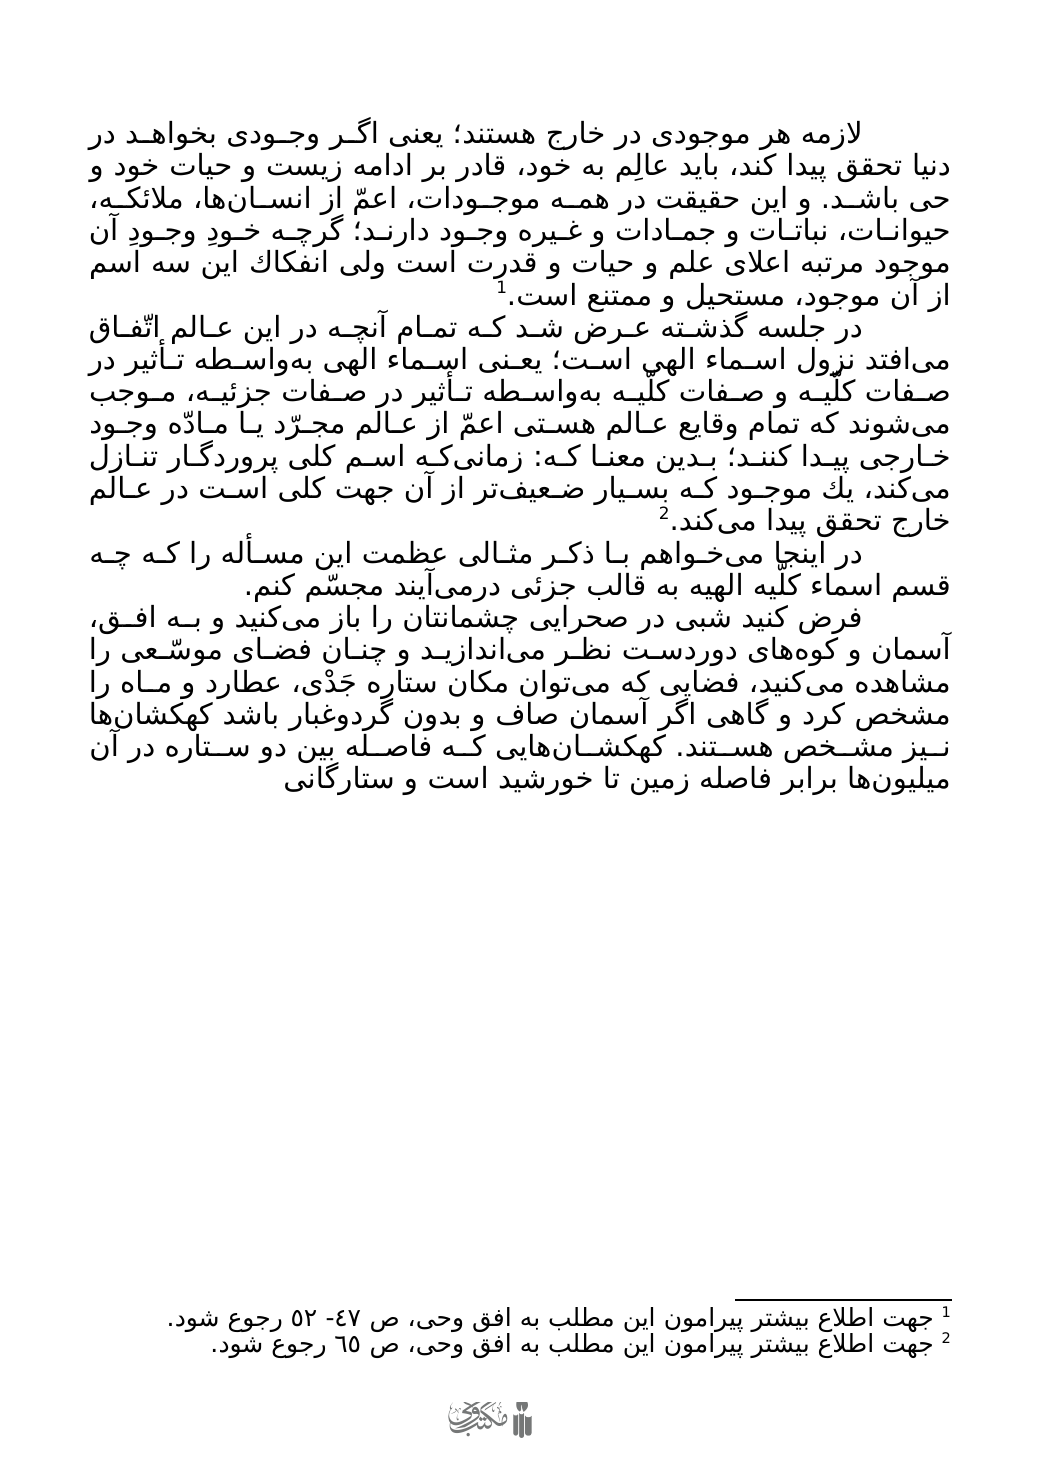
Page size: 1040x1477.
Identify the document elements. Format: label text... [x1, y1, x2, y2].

text لازمه هر موجودی در خارج هستند؛ یعنی اگر وجودی بخواهد در دنیا تحقق پیدا كند، باید عالِم به خود، قادر بر ادامه زیست و حیات خود و حی باشد. و این حقیقت در همه موجودات، اعمّ از انسان‌ها، ملائكه، حیوانات، نباتات و جمادات و غیره وجود دارند؛ گرچه خودِ وجودِ آن موجود مرتبه اعلای علم و حیات و قدرت است ولی انفكاك این سه اسم از آن موجود، مستحیل و ممتنع است. [89, 118, 951, 312]
text در اینجا می‌خواهم با ذكر مثالی عظمت این مسأله را كه چه قسم اسماء كلّیه الهیه به قالب جزئی درمی‌آیند مجسّم كنم. [89, 538, 951, 602]
picture [443, 1402, 537, 1438]
text در جلسه گذشته عرض شد كه تمام آنچه در این عالم اتّفاق می‌افتد نزول اسماء الهی است؛ یعنی اسماء الهی به‌واسطه تأثیر در صفات كلّیه و صفات كلّیه به‌واسطه تأثیر در صفات جزئیه، موجب می‌شوند كه تمام وقایع عالم هستی اعمّ از عالم مجرّد یا مادّه وجود خارجی پیدا كنند؛ بدین معنا كه: زمانی‌كه اسم كلی پروردگار تنازل می‌كند، یك موجود كه بسیار ضعیف‌تر از آن جهت كلی است در عالم خارج تحقق پیدا می‌كند. [89, 312, 951, 538]
text فرض كنید شبی در صحرایی چشمانتان را باز می‌كنید و به افق، آسمان و كوه‌های دوردست نظر می‌اندازید و چنان فضای موسّعی را مشاهده می‌كنید، فضایی كه می‌توان مكان ستاره جَدْی، عطارد و ماه را مشخص كرد و گاهی اگر آسمان صاف و بدون گردوغبار باشد كهكشان‌ها نیز مشخص هستند. كهكشان‌هایی كه فاصله بین دو ستاره در آن میلیون‌ها برابر فاصله زمین تا خورشید است و ستارگانی‌ [89, 602, 951, 796]
